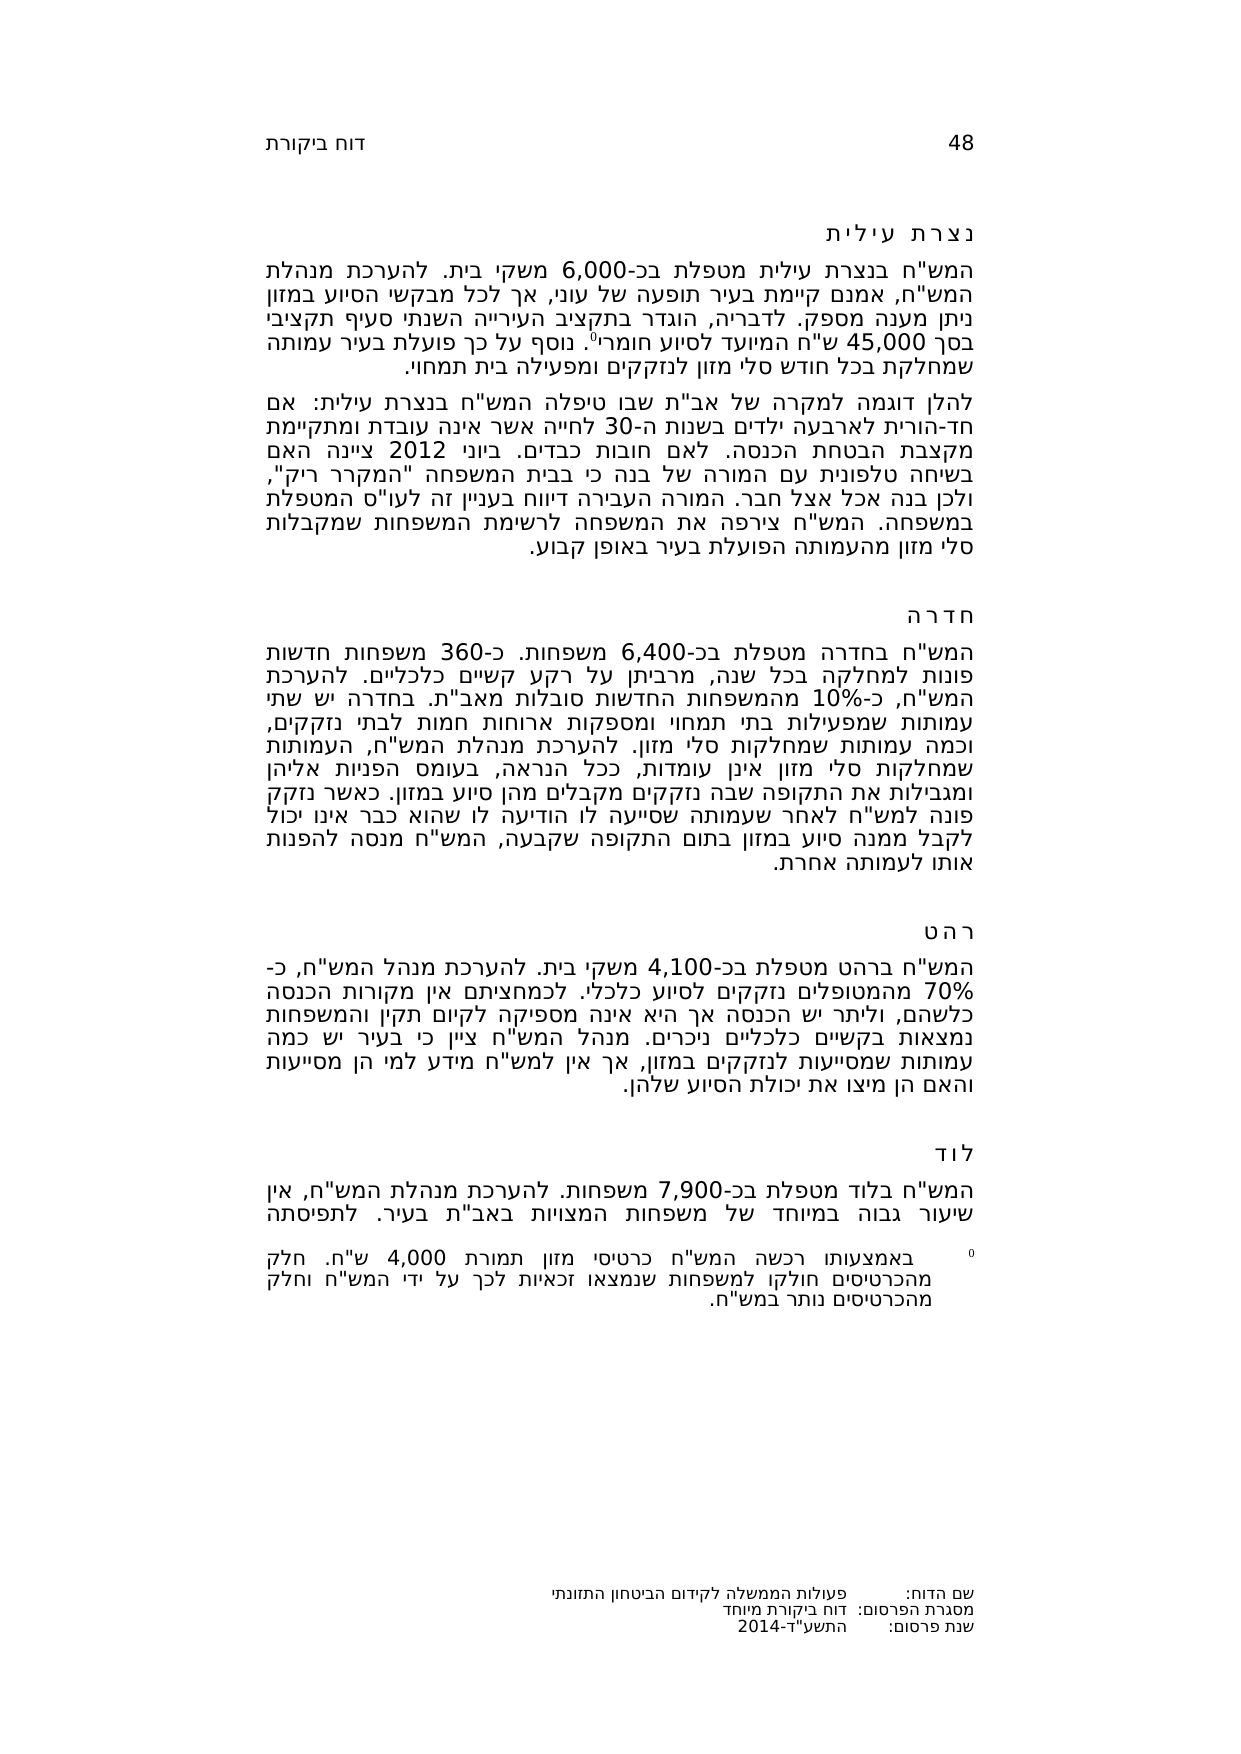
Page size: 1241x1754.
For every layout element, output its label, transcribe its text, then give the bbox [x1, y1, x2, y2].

text המש"ח בנצרת עילית מטפלת בכ-6,000 משקי בית. להערכת מנהלת המש"ח, אמנם קיימת בעיר תופעה של עוני, אך לכל מבקשי הסיוע במזון ניתן מענה מספק. לדבריה, הוגדר בתקציב העירייה השנתי סעיף תקציבי בסך 45,000 ש"ח המיועד לסיוע חומרי. נוסף על כך פועלת בעיר עמותה שמחלקת בכל חודש סלי מזון לנזקקים ומפעילה בית תמחוי. [266, 259, 974, 379]
text חדרה [266, 602, 974, 629]
text רהט [266, 917, 974, 944]
text להלן דוגמה למקרה של אב"ת שבו טיפלה המש"ח בנצרת עילית: אם חד-הורית לארבעה ילדים בשנות ה-30 לחייה אשר אינה עובדת ומתקיימת מקצבת הבטחת הכנסה. לאם חובות כבדים. ביוני 2012 ציינה האם בשיחה טלפונית עם המורה של בנה כי בבית המשפחה "המקרר ריק", ולכן בנה אכל אצל חבר. המורה העבירה דיווח בעניין זה לעו"ס המטפלת במשפחה. המש"ח צירפה את המשפחה לרשימת המשפחות שמקבלות סלי מזון מהעמותה הפועלת בעיר באופן קבוע. [266, 391, 974, 559]
text המש"ח ברהט מטפלת בכ-4,100 משקי בית. להערכת מנהל המש"ח, כ-70% מהמטופלים נזקקים לסיוע כלכלי. לכמחציתם אין מקורות הכנסה כלשהם, וליתר יש הכנסה אך היא אינה מספיקה לקיום תקין והמשפחות נמצאות בקשיים כלכליים ניכרים. מנהל המש"ח ציין כי בעיר יש כמה עמותות שמסייעות לנזקקים במזון, אך אין למש"ח מידע למי הן מסייעות והאם הן מיצו את יכולת הסיוע שלהן. [266, 957, 974, 1097]
text לוד [266, 1140, 974, 1167]
text המש"ח בחדרה מטפלת בכ-6,400 משפחות. כ-360 משפחות חדשות פונות למחלקה בכל שנה, מרביתן על רקע קשיים כלכליים. להערכת המש"ח, כ-10% מהמשפחות החדשות סובלות מאב"ת. בחדרה יש שתי עמותות שמפעילות בתי תמחוי ומספקות ארוחות חמות לבתי נזקקים, וכמה עמותות שמחלקות סלי מזון. להערכת מנהלת המש"ח, העמותות שמחלקות סלי מזון אינן עומדות, ככל הנראה, בעומס הפניות אליהן ומגבילות את התקופה שבה נזקקים מקבלים מהן סיוע במזון. כאשר נזקק פונה למש"ח לאחר שעמותה שסייעה לו הודיעה לו שהוא כבר אינו יכול לקבל ממנה סיוע במזון בתום התקופה שקבעה, המש"ח מנסה להפנות אותו לעמותה אחרת. [266, 641, 974, 875]
text נצרת עילית [266, 219, 974, 247]
